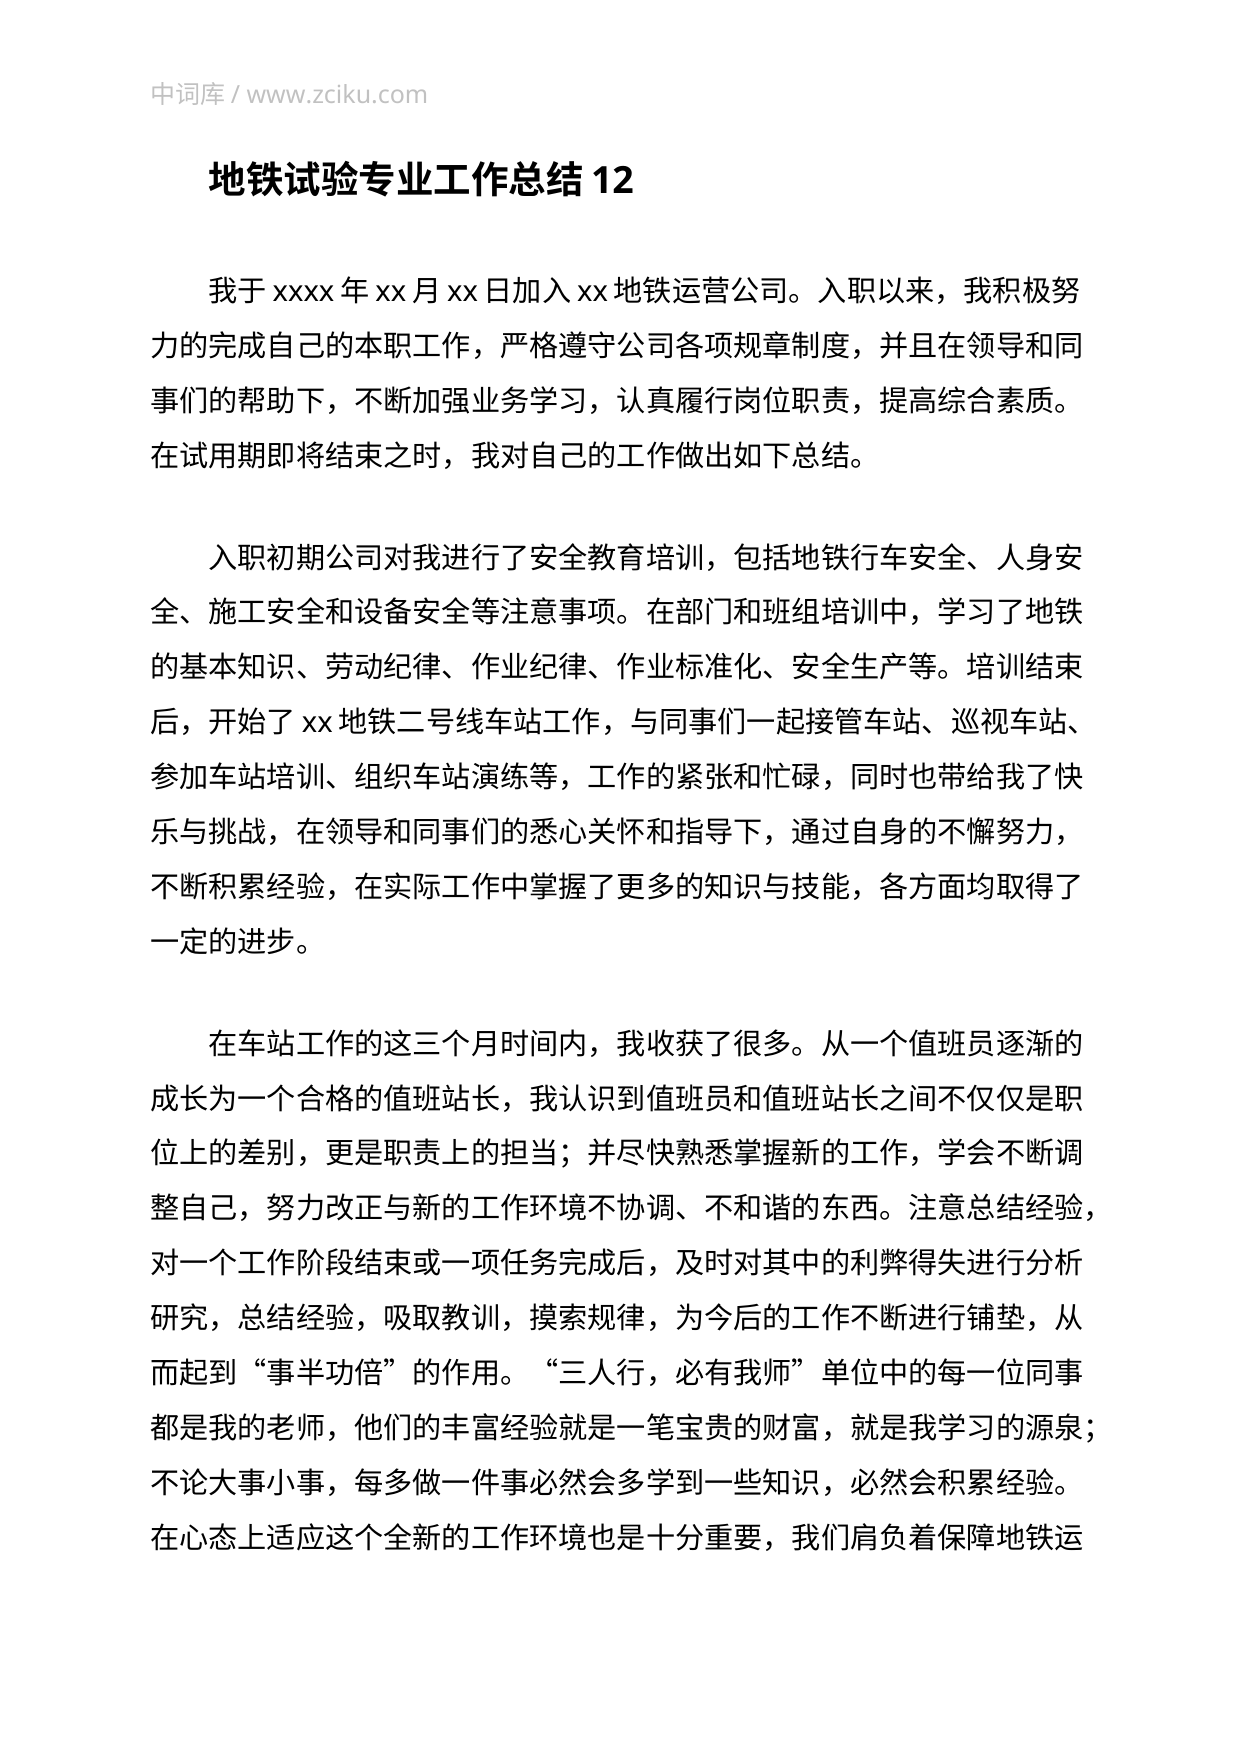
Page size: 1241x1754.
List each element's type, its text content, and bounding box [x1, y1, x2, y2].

text 入职初期公司对我进行了安全教育培训，包括地铁行车安全、人身安全、施工安全和设备安全等注意事项。在部门和班组培训中，学习了地铁的基本知识、劳动纪律、作业纪律、作业标准化、安全生产等。培训结束后，开始了xx地铁二号线车站工作，与同事们一起接管车站、巡视车站、参加车站培训、组织车站演练等，工作的紧张和忙碌，同时也带给我了快乐与挑战，在领导和同事们的悉心关怀和指导下，通过自身的不懈努力，不断积累经验，在实际工作中掌握了更多的知识与技能，各方面均取得了一定的进步。 [150, 534, 1090, 961]
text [150, 1020, 1090, 1557]
text 地铁试验专业工作总结12 [150, 150, 1090, 204]
text 我于xxxx年xx月xx日加入xx地铁运营公司。入职以来，我积极努力的完成自己的本职工作，严格遵守公司各项规章制度，并且在领导和同事们的帮助下，不断加强业务学习，认真履行岗位职责，提高综合素质。在试用期即将结束之时，我对自己的工作做出如下总结。 [150, 268, 1090, 475]
